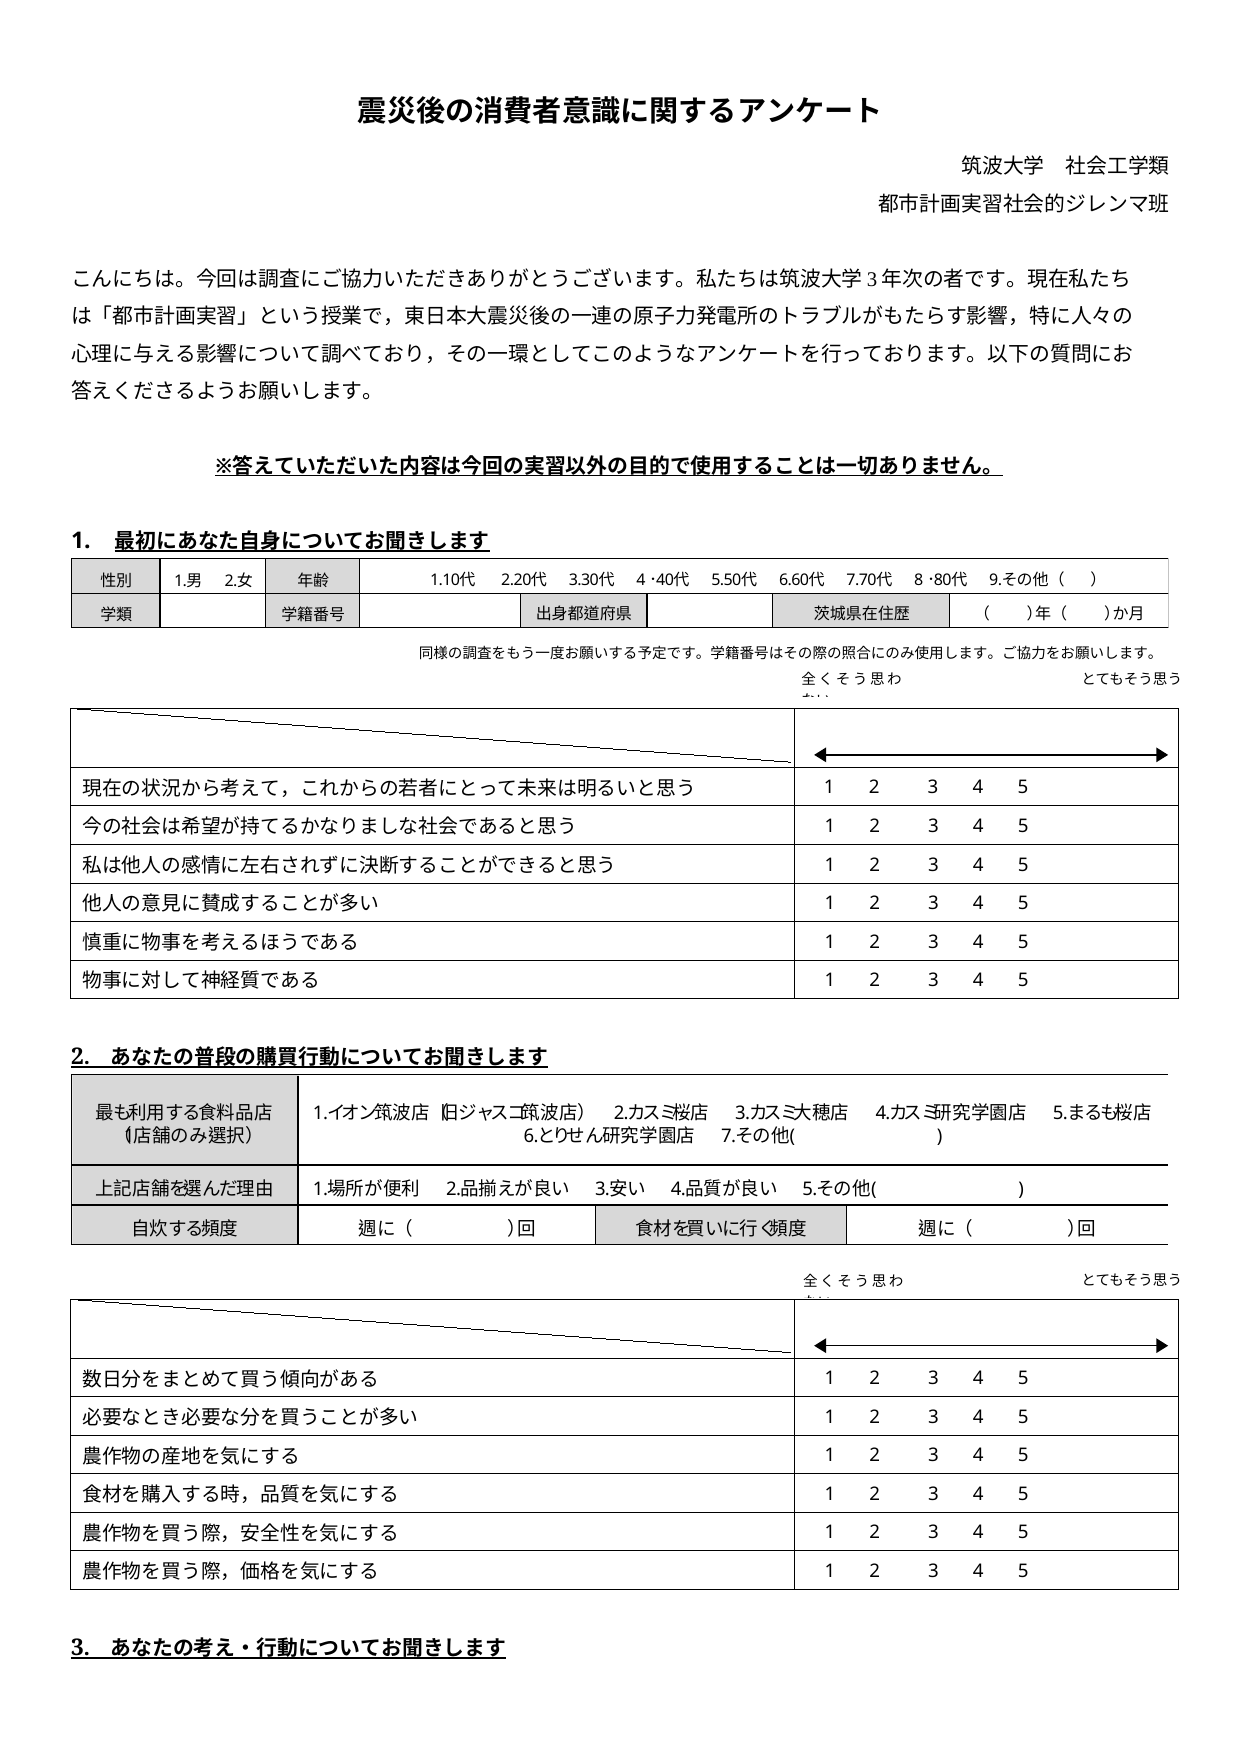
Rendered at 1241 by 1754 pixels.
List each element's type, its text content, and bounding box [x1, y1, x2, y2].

table_cell 今の社会は希望が持てるかなりましな社会であると思う [71, 806, 794, 844]
table_cell 1 2 3 4 5 [795, 1359, 1178, 1396]
table_header [795, 709, 1178, 767]
text 2. あなたの普段の購買行動についてお聞きします [71, 1037, 1147, 1074]
table_cell 1 2 3 4 5 [795, 1513, 1178, 1550]
table_cell 1 2 3 4 5 [795, 961, 1178, 998]
table_cell 1 2 3 4 5 [795, 1551, 1178, 1589]
table_cell 他人の意見に賛成することが多い [71, 884, 794, 921]
table_header [71, 709, 794, 767]
text 3. あなたの考え・行動についてお聞きします [71, 1627, 1147, 1665]
table_cell 1 2 3 4 5 [795, 806, 1178, 844]
table_cell 食材を購入する時，品質を気にする [71, 1474, 794, 1512]
table_cell 1 2 3 4 5 [795, 1397, 1178, 1435]
table_cell 私は他人の感情に左右されずに決断することができると思う [71, 845, 794, 882]
text ※答えていただいた内容は今回の実習以外の目的で使用することは一切ありません。 [71, 446, 1147, 483]
table_cell 農作物を買う際，価格を気にする [71, 1551, 794, 1589]
table_cell 慎重に物事を考えるほうである [71, 922, 794, 959]
text 同様の調査をもう一度お願いする予定です。学籍番号はその際の照合にのみ使用します。ご協力をお願いします。 [71, 633, 1162, 671]
table_cell 必要なとき必要な分を買うことが多い [71, 1397, 794, 1435]
table_cell 農作物を買う際，安全性を気にする [71, 1513, 794, 1550]
table_header [71, 1300, 794, 1358]
table_cell 1 2 3 4 5 [795, 922, 1178, 959]
table_header [795, 1300, 1178, 1358]
text 都市計画実習社会的ジレンマ班 [71, 183, 1169, 221]
text 筑波大学 社会工学類 [71, 146, 1169, 183]
table_cell 物事に対して神経質である [71, 961, 794, 998]
table_cell 数日分をまとめて買う傾向がある [71, 1359, 794, 1396]
table_cell 農作物の産地を気にする [71, 1436, 794, 1473]
text 震災後の消費者意識に関するアンケート [71, 71, 1169, 146]
text こんにちは。今回は調査にご協力いただきありがとうございます。私たちは筑波大学3年次の者です。現在私たちは「都市計画実習」という授業で，東日本大震災後の一連の原子力発電所のトラブルがもたらす影響，特に人々の心理に与える影響について調べており，その一環としてこのようなアンケートを行っております。以下の質問にお答えくださるようお願いします。 [71, 258, 1147, 408]
table_cell 1 2 3 4 5 [795, 1474, 1178, 1512]
list 最初にあなた自身についてお聞きします [71, 521, 1147, 558]
table_cell 1 2 3 4 5 [795, 768, 1178, 805]
table_cell 現在の状況から考えて，これからの若者にとって未来は明るいと思う [71, 768, 794, 805]
table_cell 1 2 3 4 5 [795, 1436, 1178, 1473]
table_cell 1 2 3 4 5 [795, 845, 1178, 882]
table_cell 1 2 3 4 5 [795, 884, 1178, 921]
